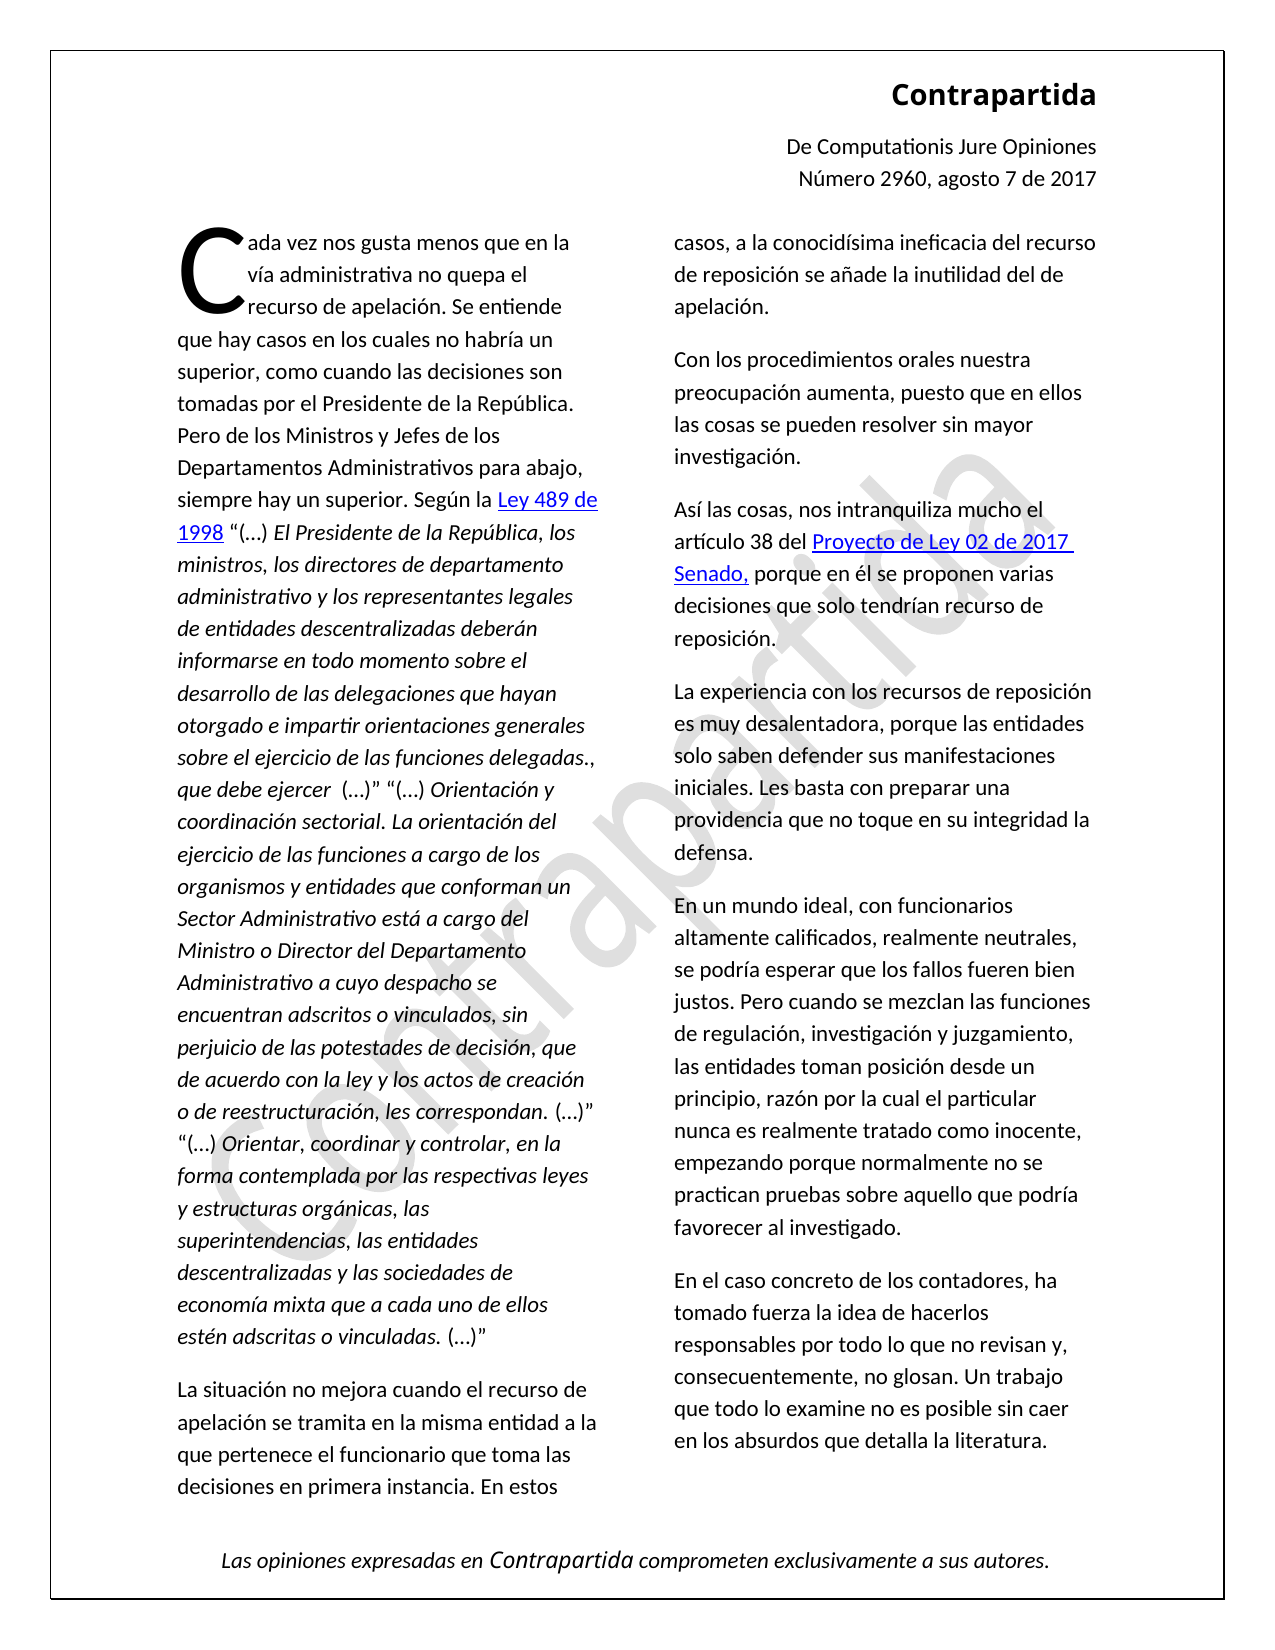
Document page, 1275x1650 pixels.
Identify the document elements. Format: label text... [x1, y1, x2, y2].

text Así las cosas, nos intranquiliza mucho el artículo 38 del Proyecto de Ley 02 de 2017 Senado, porque en él se proponen varias decisiones que solo tendrían recurso de reposición. [674, 495, 1097, 652]
text La experiencia con los recursos de reposición es muy desalentadora, porque las entidades solo saben defender sus manifestaciones iniciales. Les basta con preparar una providencia que no toque en su integridad la defensa. [674, 677, 1097, 866]
text La situación no mejora cuando el recurso de apelación se tramita en la misma entidad a la que pertenece el funcionario que toma las decisiones en primera instancia. En estos casos, a la conocidísima ineficacia del recurso de reposición se añade la inutilidad del de apelación. [177, 1376, 600, 1500]
text Con los procedimientos orales nuestra preocupación aumenta, puesto que en ellos las cosas se pueden resolver sin mayor investigación. [674, 346, 1097, 470]
text En el caso concreto de los contadores, ha tomado fuerza la idea de hacerlos responsables por todo lo que no revisan y, consecuentemente, no glosan. Un trabajo que todo lo examine no es posible sin caer en los absurdos que detalla la literatura. [674, 1266, 1097, 1455]
text ada vez nos gusta menos que en la vía administrativa no quepa el recurso de apelación. Se entiende que hay casos en los cuales no habría un superior, como cuando las decisiones son tomadas por el Presidente de la República. Pero de los Ministros y Jefes de los Departamentos Administrativos para abajo, siempre hay un superior. Según la Ley 489 de 1998 “(…) El Presidente de la República, los ministros, los directores de departamento administrativo y los representantes legales de entidades descentralizadas deberán informarse en todo momento sobre el desarrollo de las delegaciones que hayan otorgado e impartir orientaciones generales sobre el ejercicio de las funciones delegadas., que debe ejercer (…)” “(…) Orientación y coordinación sectorial. La orientación del ejercicio de las funciones a cargo de los organismos y entidades que conforman un Sector Administrativo está a cargo del Ministro o Director del Departamento Administrativo a cuyo despacho se encuentran adscritos o vinculados, sin perjuicio de las potestades de decisión, que de acuerdo con la ley y los actos de creación o de reestructuración, les correspondan. (…)” “(…) Orientar, coordinar y controlar, en la forma contemplada por las respectivas leyes y estructuras orgánicas, las superintendencias, las entidades descentralizadas y las sociedades de economía mixta que a cada uno de ellos estén adscritas o vinculadas. (…)” [177, 228, 600, 1351]
text La situación no mejora cuando el recurso de apelación se tramita en la misma entidad a la que pertenece el funcionario que toma las decisiones en primera instancia. En estos casos, a la conocidísima ineficacia del recurso de reposición se añade la inutilidad del de apelación. [674, 228, 1097, 321]
text En un mundo ideal, con funcionarios altamente calificados, realmente neutrales, se podría esperar que los fallos fueren bien justos. Pero cuando se mezclan las funciones de regulación, investigación y juzgamiento, las entidades toman posición desde un principio, razón por la cual el particular nunca es realmente tratado como inocente, empezando porque normalmente no se practican pruebas sobre aquello que podría favorecer al investigado. [674, 891, 1097, 1241]
